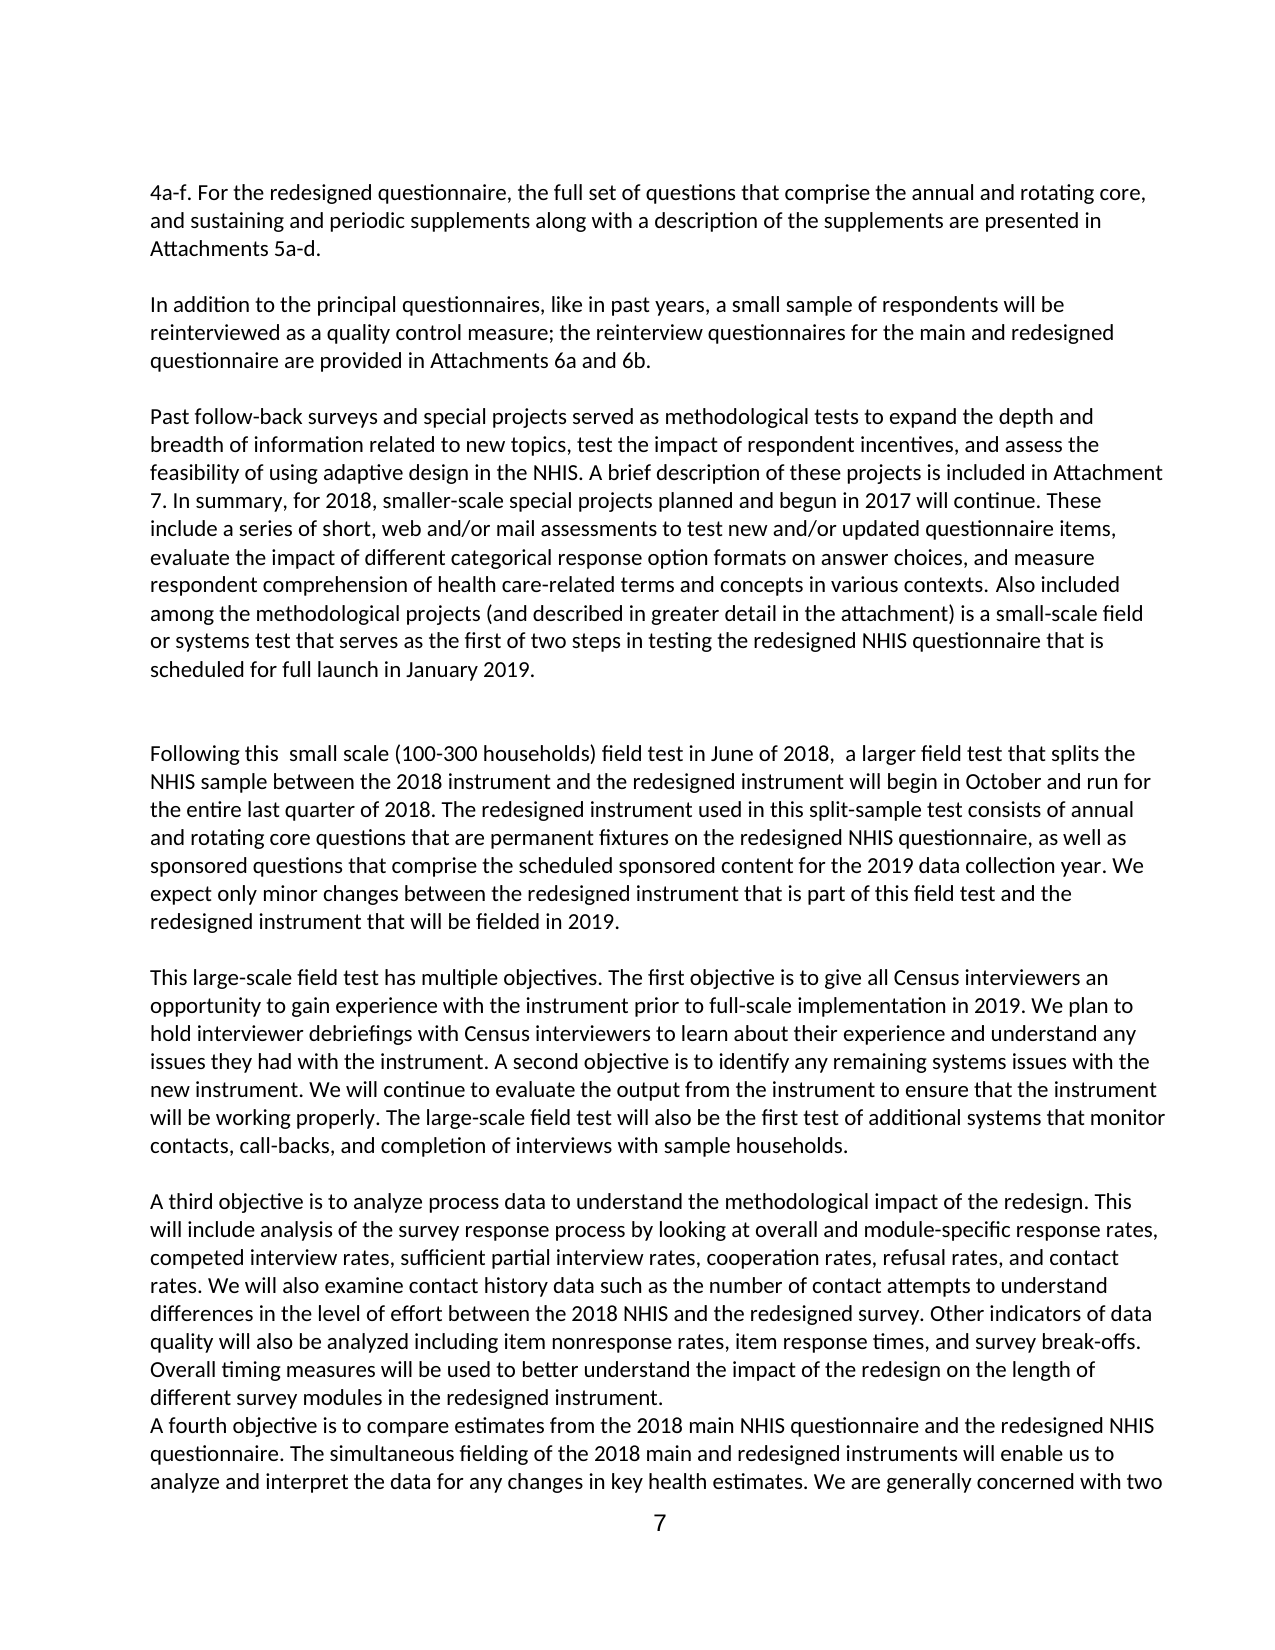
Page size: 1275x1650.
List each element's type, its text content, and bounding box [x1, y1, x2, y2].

text Following this small scale (100-300 households) field test in June of 2018, a larger field test that splits the NHIS sample between the 2018 instrument and the redesigned instrument will begin in October and run for the entire last quarter of 2018. The redesigned instrument used in this split-sample test consists of annual and rotating core questions that are permanent fixtures on the redesigned NHIS questionnaire, as well as sponsored questions that comprise the scheduled sponsored content for the 2019 data collection year. We expect only minor changes between the redesigned instrument that is part of this field test and the redesigned instrument that will be fielded in 2019. [150, 739, 1170, 935]
text This large-scale field test has multiple objectives. The first objective is to give all Census interviewers an opportunity to gain experience with the instrument prior to full-scale implementation in 2019. We plan to hold interviewer debriefings with Census interviewers to learn about their experience and understand any issues they had with the instrument. A second objective is to identify any remaining systems issues with the new instrument. We will continue to evaluate the output from the instrument to ensure that the instrument will be working properly. The large-scale field test will also be the first test of additional systems that monitor contacts, call-backs, and completion of interviews with sample households. [150, 963, 1170, 1159]
text Past follow-back surveys and special projects served as methodological tests to expand the depth and breadth of information related to new topics, test the impact of respondent incentives, and assess the feasibility of using adaptive design in the NHIS. A brief description of these projects is included in Attachment 7. In summary, for 2018, smaller-scale special projects planned and begun in 2017 will continue. These include a series of short, web and/or mail assessments to test new and/or updated questionnaire items, evaluate the impact of different categorical response option formats on answer choices, and measure respondent comprehension of health care-related terms and concepts in various contexts. Also included among the methodological projects (and described in greater detail in the attachment) is a small-scale field or systems test that serves as the first of two steps in testing the redesigned NHIS questionnaire that is scheduled for full launch in January 2019. [150, 402, 1170, 683]
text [150, 1411, 1170, 1495]
text In addition to the principal questionnaires, like in past years, a small sample of respondents will be reinterviewed as a quality control measure; the reinterview questionnaires for the main and redesigned questionnaire are provided in Attachments 6a and 6b. [150, 290, 1170, 374]
text A third objective is to analyze process data to understand the methodological impact of the redesign. This will include analysis of the survey response process by looking at overall and module-specific response rates, competed interview rates, sufficient partial interview rates, cooperation rates, refusal rates, and contact rates. We will also examine contact history data such as the number of contact attempts to understand differences in the level of effort between the 2018 NHIS and the redesigned survey. Other indicators of data quality will also be analyzed including item nonresponse rates, item response times, and survey break-offs. Overall timing measures will be used to better understand the impact of the redesign on the length of different survey modules in the redesigned instrument. [150, 1187, 1170, 1411]
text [150, 178, 1170, 262]
